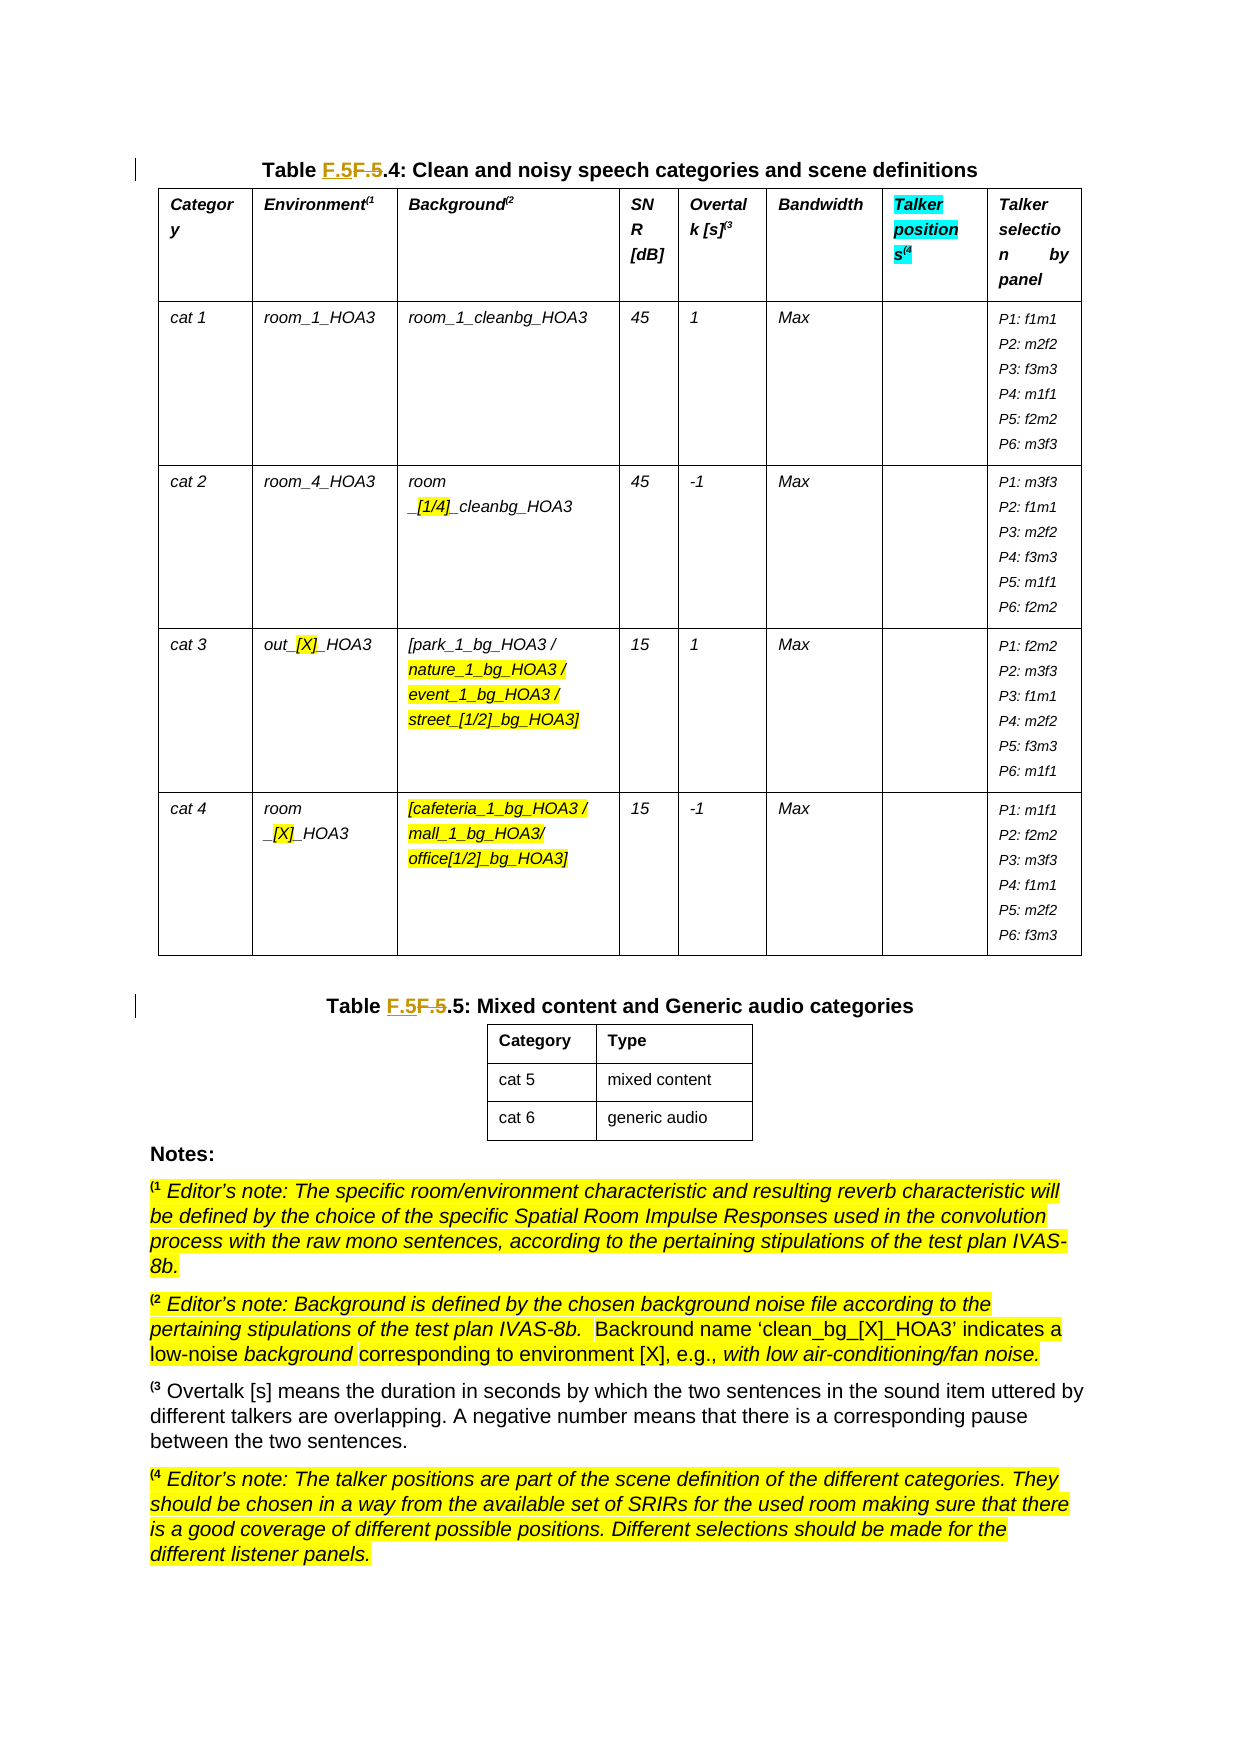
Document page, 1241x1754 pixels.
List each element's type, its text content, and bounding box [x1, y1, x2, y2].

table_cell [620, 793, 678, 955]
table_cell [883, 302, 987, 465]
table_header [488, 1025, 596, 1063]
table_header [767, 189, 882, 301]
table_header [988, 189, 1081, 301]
text (3 Overtalk [s] means the duration in seconds by which the two sentences in the sound item uttered by different talkers are overlapping. A negative number means that there is a corresponding pause between the two sentences. [150, 1378, 1090, 1453]
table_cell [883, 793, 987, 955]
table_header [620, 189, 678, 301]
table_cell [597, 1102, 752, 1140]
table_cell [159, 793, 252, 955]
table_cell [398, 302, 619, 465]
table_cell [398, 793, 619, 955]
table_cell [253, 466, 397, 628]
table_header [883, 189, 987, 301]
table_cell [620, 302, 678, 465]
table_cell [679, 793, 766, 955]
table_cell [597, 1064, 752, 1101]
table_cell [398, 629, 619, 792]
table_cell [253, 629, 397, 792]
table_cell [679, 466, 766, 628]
text (1 Editor’s note: The specific room/environment characteristic and resulting reverb characteristic will be defined by the choice of the specific Spatial Room Impulse Responses used in the convolution process with the raw mono sentences, according to the pertaining stipulations of the test plan IVAS-8b. [150, 1178, 1090, 1278]
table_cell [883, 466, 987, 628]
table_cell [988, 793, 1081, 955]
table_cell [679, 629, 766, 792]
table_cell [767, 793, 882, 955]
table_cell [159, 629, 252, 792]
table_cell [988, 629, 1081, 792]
text Notes: [150, 1141, 1090, 1166]
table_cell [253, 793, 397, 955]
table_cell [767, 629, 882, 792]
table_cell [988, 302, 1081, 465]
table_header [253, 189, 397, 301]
text (4 Editor’s note: The talker positions are part of the scene definition of the different categories. They should be chosen in a way from the available set of SRIRs for the used room making sure that there is a good coverage of different possible positions. Different selections should be made for the different listener panels. [150, 1466, 1090, 1566]
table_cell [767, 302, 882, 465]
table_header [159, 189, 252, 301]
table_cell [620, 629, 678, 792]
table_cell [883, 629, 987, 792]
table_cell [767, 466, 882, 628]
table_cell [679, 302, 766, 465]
text Table F.5.4: Clean and noisy speech categories and scene definitions [150, 157, 1090, 181]
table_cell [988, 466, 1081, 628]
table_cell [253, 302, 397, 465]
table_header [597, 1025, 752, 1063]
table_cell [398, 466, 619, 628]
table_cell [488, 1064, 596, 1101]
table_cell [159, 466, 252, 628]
text (2 Editor’s note: Background is defined by the chosen background noise file according to the pertaining stipulations of the test plan IVAS-8b. Backround name ‘clean_bg_[X]_HOA3’ indicates a low-noise background corresponding to environment [X], e.g., with low air-conditioning/fan noise. [150, 1291, 1090, 1366]
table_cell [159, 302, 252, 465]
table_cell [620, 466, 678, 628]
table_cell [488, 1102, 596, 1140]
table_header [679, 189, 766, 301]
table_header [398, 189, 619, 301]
text Table F.5.5: Mixed content and Generic audio categories [150, 994, 1090, 1018]
